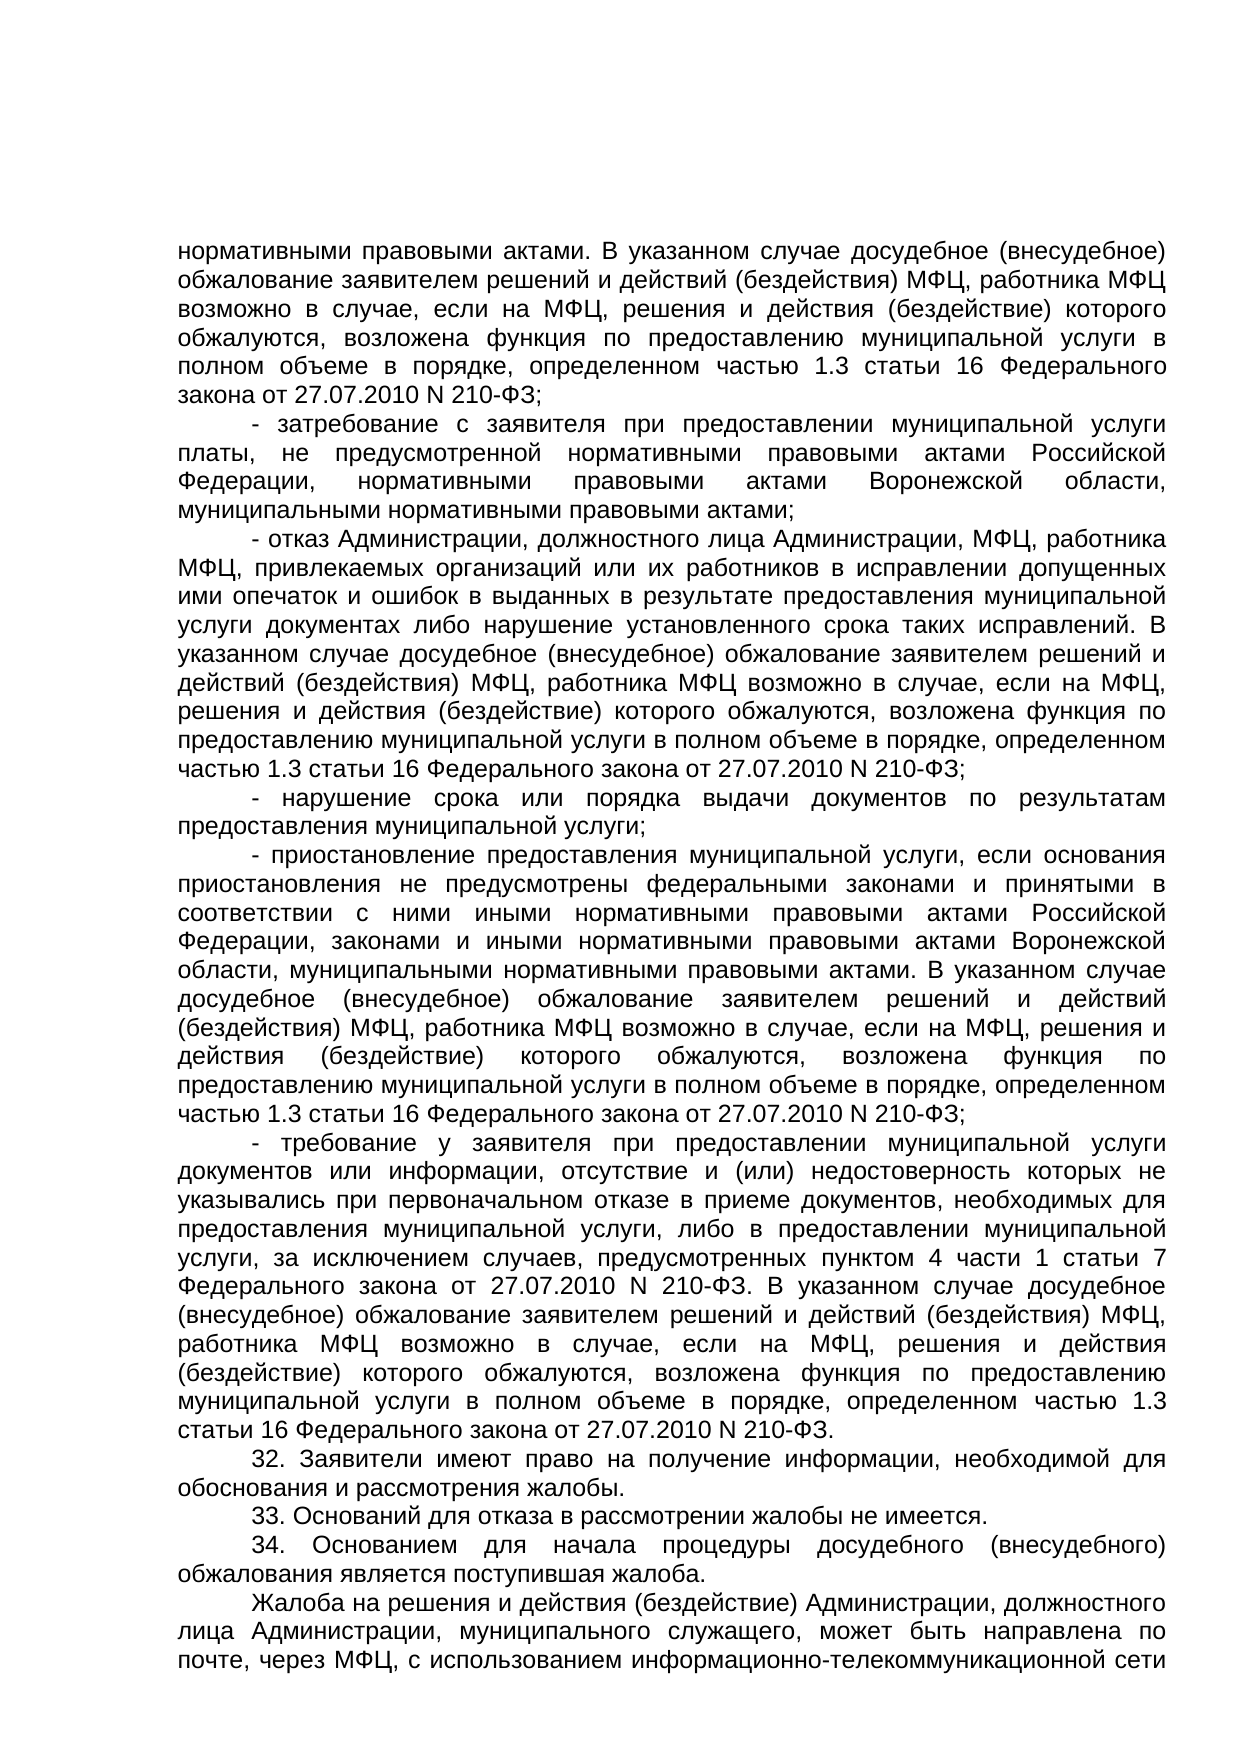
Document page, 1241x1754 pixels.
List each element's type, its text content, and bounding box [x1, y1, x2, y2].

text - приостановление предоставления муниципальной услуги, если основания приостановления не предусмотрены федеральными законами и принятыми в соответствии с ними иными нормативными правовыми актами Российской Федерации, законами и иными нормативными правовыми актами Воронежской области, муниципальными нормативными правовыми актами. В указанном случае досудебное (внесудебное) обжалование заявителем решений и действий (бездействия) МФЦ, работника МФЦ возможно в случае, если на МФЦ, решения и действия (бездействие) которого обжалуются, возложена функция по предоставлению муниципальной услуги в полном объеме в порядке, определенном частью 1.3 статьи 16 Федерального закона от 27.07.2010 N 210-ФЗ; [177, 840, 1167, 1128]
text 33. Оснований для отказа в рассмотрении жалобы не имеется. [177, 1501, 1167, 1530]
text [177, 236, 1167, 409]
text 32. Заявители имеют право на получение информации, необходимой для обоснования и рассмотрения жалобы. [177, 1444, 1167, 1501]
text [177, 1588, 1167, 1674]
text - требование у заявителя при предоставлении муниципальной услуги документов или информации, отсутствие и (или) недостоверность которых не указывались при первоначальном отказе в приеме документов, необходимых для предоставления муниципальной услуги, либо в предоставлении муниципальной услуги, за исключением случаев, предусмотренных пунктом 4 части 1 статьи 7 Федерального закона от 27.07.2010 N 210-ФЗ. В указанном случае досудебное (внесудебное) обжалование заявителем решений и действий (бездействия) МФЦ, работника МФЦ возможно в случае, если на МФЦ, решения и действия (бездействие) которого обжалуются, возложена функция по предоставлению муниципальной услуги в полном объеме в порядке, определенном частью 1.3 статьи 16 Федерального закона от 27.07.2010 N 210-ФЗ. [177, 1128, 1167, 1444]
text - нарушение срока или порядка выдачи документов по результатам предоставления муниципальной услуги; [177, 783, 1167, 840]
text - отказ Администрации, должностного лица Администрации, МФЦ, работника МФЦ, привлекаемых организаций или их работников в исправлении допущенных ими опечаток и ошибок в выданных в результате предоставления муниципальной услуги документах либо нарушение установленного срока таких исправлений. В указанном случае досудебное (внесудебное) обжалование заявителем решений и действий (бездействия) МФЦ, работника МФЦ возможно в случае, если на МФЦ, решения и действия (бездействие) которого обжалуются, возложена функция по предоставлению муниципальной услуги в полном объеме в порядке, определенном частью 1.3 статьи 16 Федерального закона от 27.07.2010 N 210-ФЗ; [177, 524, 1167, 783]
text - затребование с заявителя при предоставлении муниципальной услуги платы, не предусмотренной нормативными правовыми актами Российской Федерации, нормативными правовыми актами Воронежской области, муниципальными нормативными правовыми актами; [177, 409, 1167, 524]
text 34. Основанием для начала процедуры досудебного (внесудебного) обжалования является поступившая жалоба. [177, 1530, 1167, 1588]
